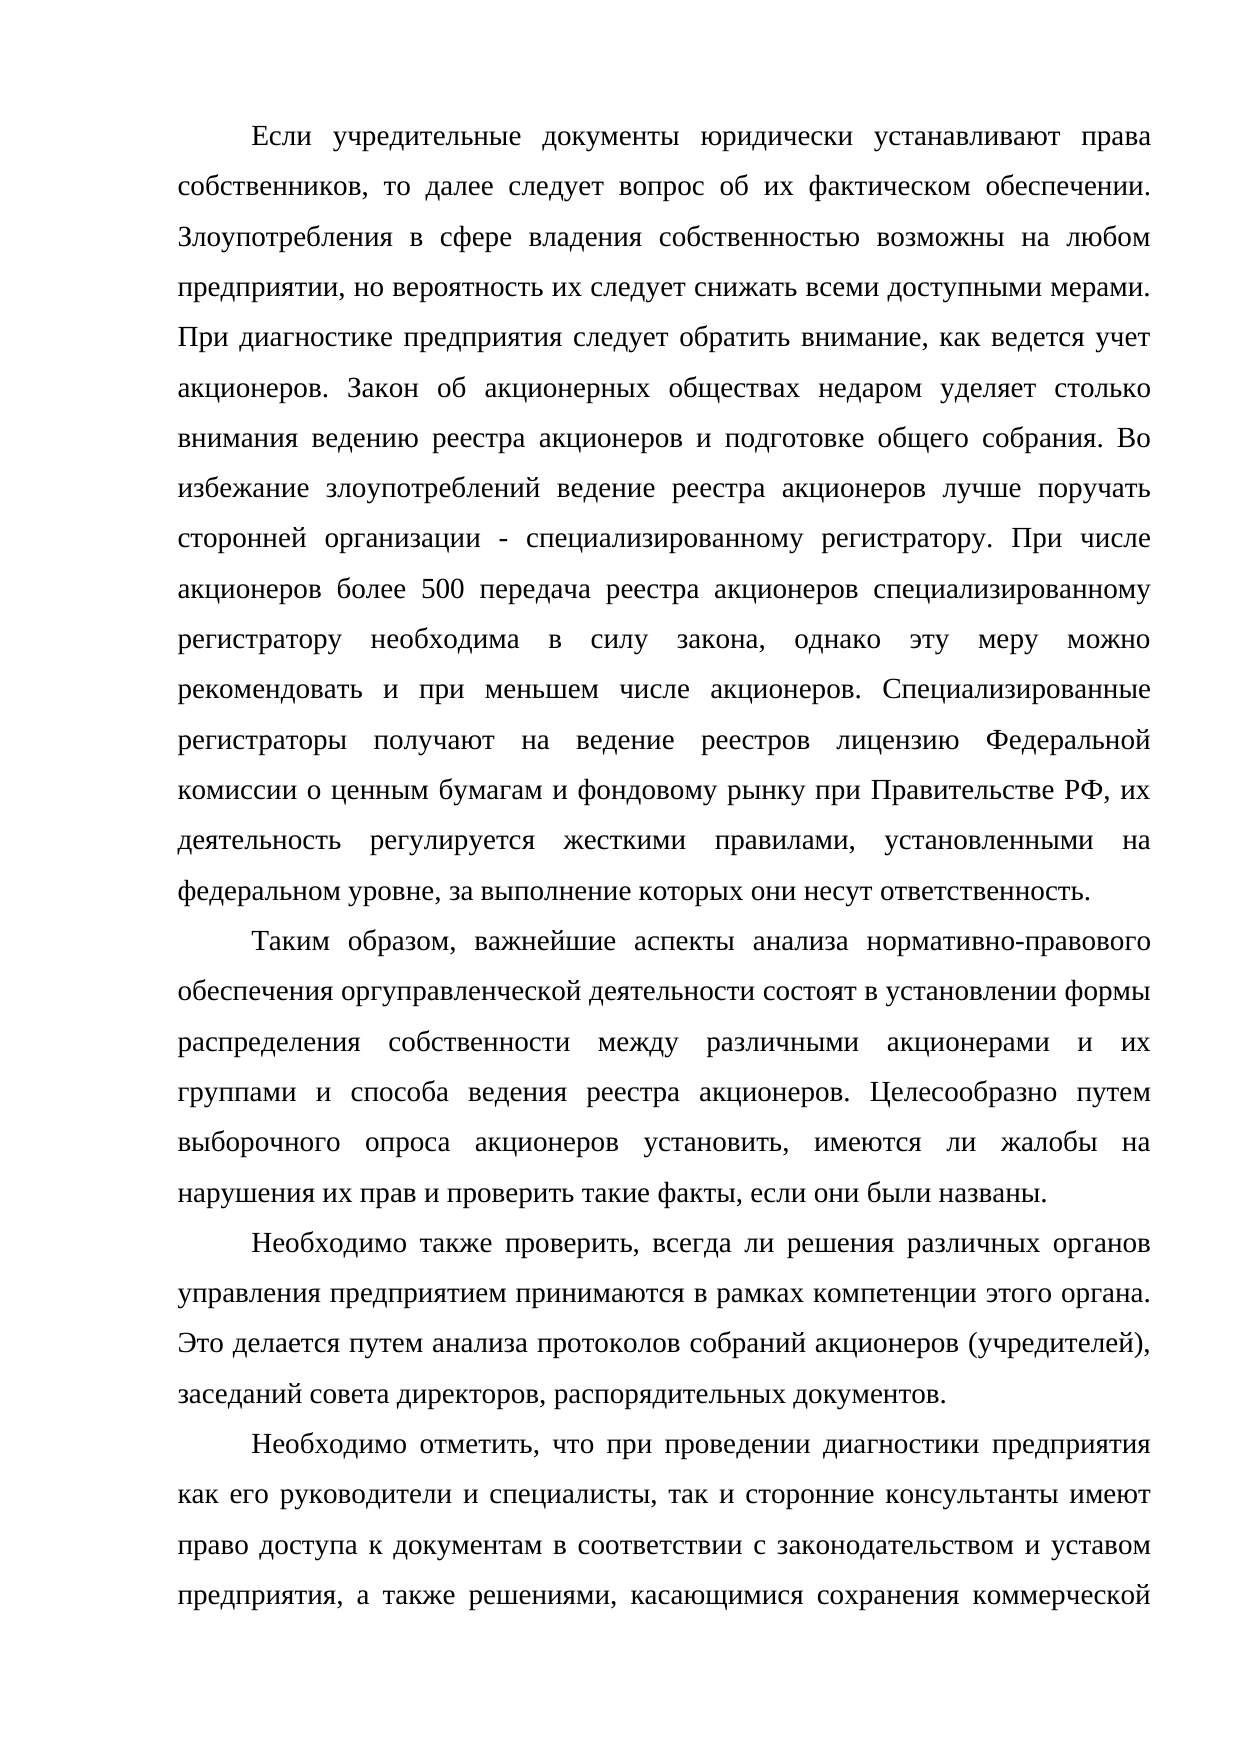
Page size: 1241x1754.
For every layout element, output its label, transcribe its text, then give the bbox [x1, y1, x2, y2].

text Таким образом, важнейшие аспекты анализа нормативно-правового обеспечения оргуправленческой деятельности состоят в установлении формы распределения собственности между различными акционерами и их группами и способа ведения реестра акционеров. Целесообразно путем выборочного опроса акционеров установить, имеются ли жалобы на нарушения их прав и проверить такие факты, если они были названы. [177, 923, 1152, 1208]
text Если учредительные документы юридически устанавливают права собственников, то далее следует вопрос об их фактическом обеспечении. Злоупотребления в сфере владения собственностью возможны на любом предприятии, но вероятность их следует снижать всеми доступными мерами. При диагностике предприятия следует обратить внимание, как ведется учет акционеров. Закон об акционерных обществах недаром уделяет столько внимания ведению реестра акционеров и подготовке общего собрания. Во избежание злоупотреблений ведение реестра акционеров лучше поручать сторонней организации - специализированному регистратору. При числе акционеров более 500 передача реестра акционеров специализированному регистратору необходима в силу закона, однако эту меру можно рекомендовать и при меньшем числе акционеров. Специализированные регистраторы получают на ведение реестров лицензию Федеральной комиссии о ценным бумагам и фондовому рынку при Правительстве РФ, их деятельность регулируется жесткими правилами, установленными на федеральном уровне, за выполнение которых они несут ответственность. [177, 118, 1152, 906]
text Необходимо также проверить, всегда ли решения различных органов управления предприятием принимаются в рамках компетенции этого органа. Это делается путем анализа протоколов собраний акционеров (учредителей), заседаний совета директоров, распорядительных документов. [177, 1225, 1152, 1409]
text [177, 1426, 1152, 1611]
